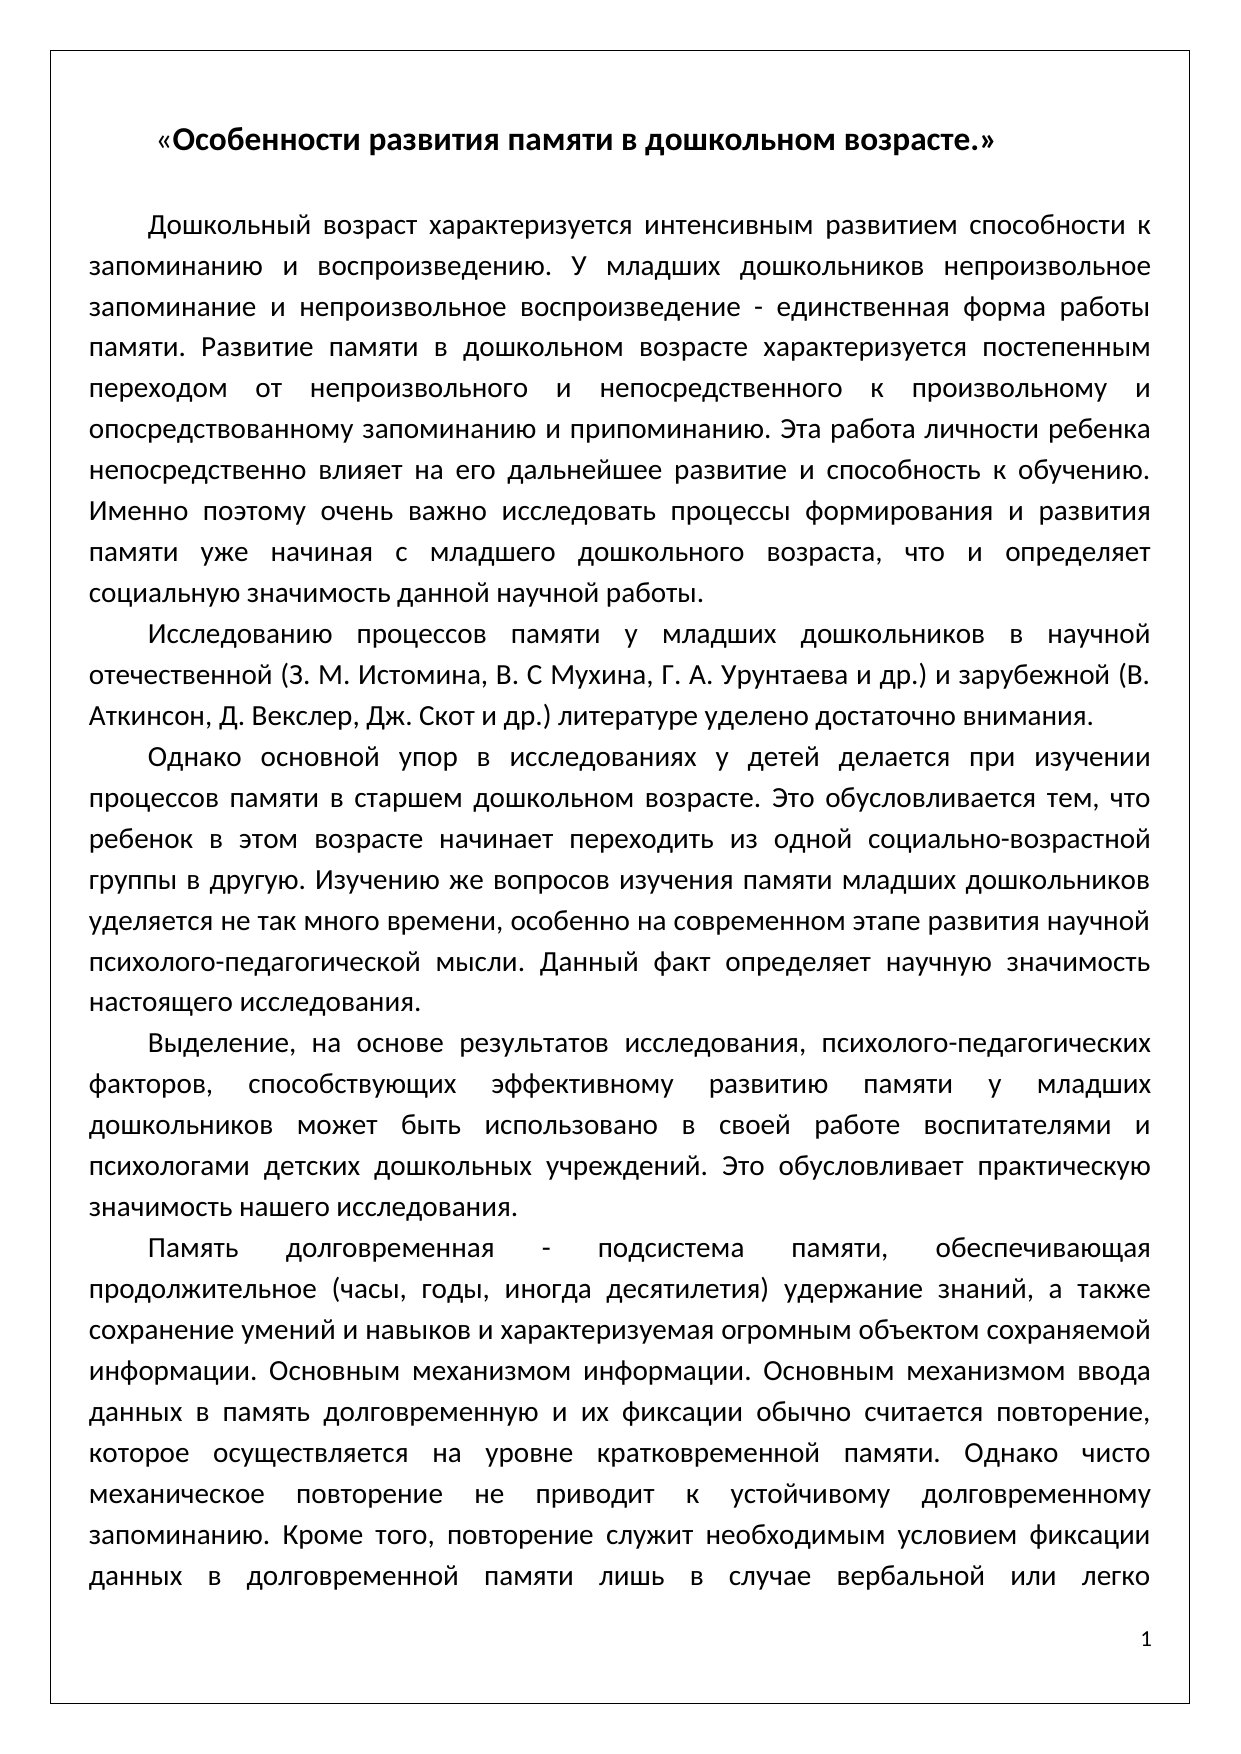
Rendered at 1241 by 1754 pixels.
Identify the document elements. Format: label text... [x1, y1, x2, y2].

text «Особенности развития памяти в дошкольном возрасте.» [89, 118, 1152, 159]
text Исследованию процессов памяти у младших дошкольников в научной отечественной (З. М. Истомина, В. С Мухина, Г. А. Урунтаева и др.) и зарубежной (В. Аткинсон, Д. Векслер, Дж. Скот и др.) литературе уделено достаточно внимания. [89, 615, 1152, 733]
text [89, 1229, 1152, 1592]
text Выделение, на основе результатов исследования, психолого-педагогических факторов, способствующих эффективному развитию памяти у младших дошкольников может быть использовано в своей работе воспитателями и психологами детских дошкольных учреждений. Это обусловливает практическую значимость нашего исследования. [89, 1024, 1152, 1224]
text Однако основной упор в исследованиях у детей делается при изучении процессов памяти в старшем дошкольном возрасте. Это обусловливается тем, что ребенок в этом возрасте начинает переходить из одной социально-возрастной группы в другую. Изучению же вопросов изучения памяти младших дошкольников уделяется не так много времени, особенно на современном этапе развития научной психолого-педагогической мысли. Данный факт определяет научную значимость настоящего исследования. [89, 738, 1152, 1019]
text Дошкольный возраст характеризуется интенсивным развитием способности к запоминанию и воспроизведению. У младших дошкольников непроизвольное запоминание и непроизвольное воспроизведение - единственная форма работы памяти. Развитие памяти в дошкольном возрасте характеризуется постепенным переходом от непроизвольного и непосредственного к произвольному и опосредствованному запоминанию и припоминанию. Эта работа личности ребенка непосредственно влияет на его дальнейшее развитие и способность к обучению. Именно поэтому очень важно исследовать процессы формирования и развития памяти уже начиная с младшего дошкольного возраста, что и определяет социальную значимость данной научной работы. [89, 206, 1152, 610]
